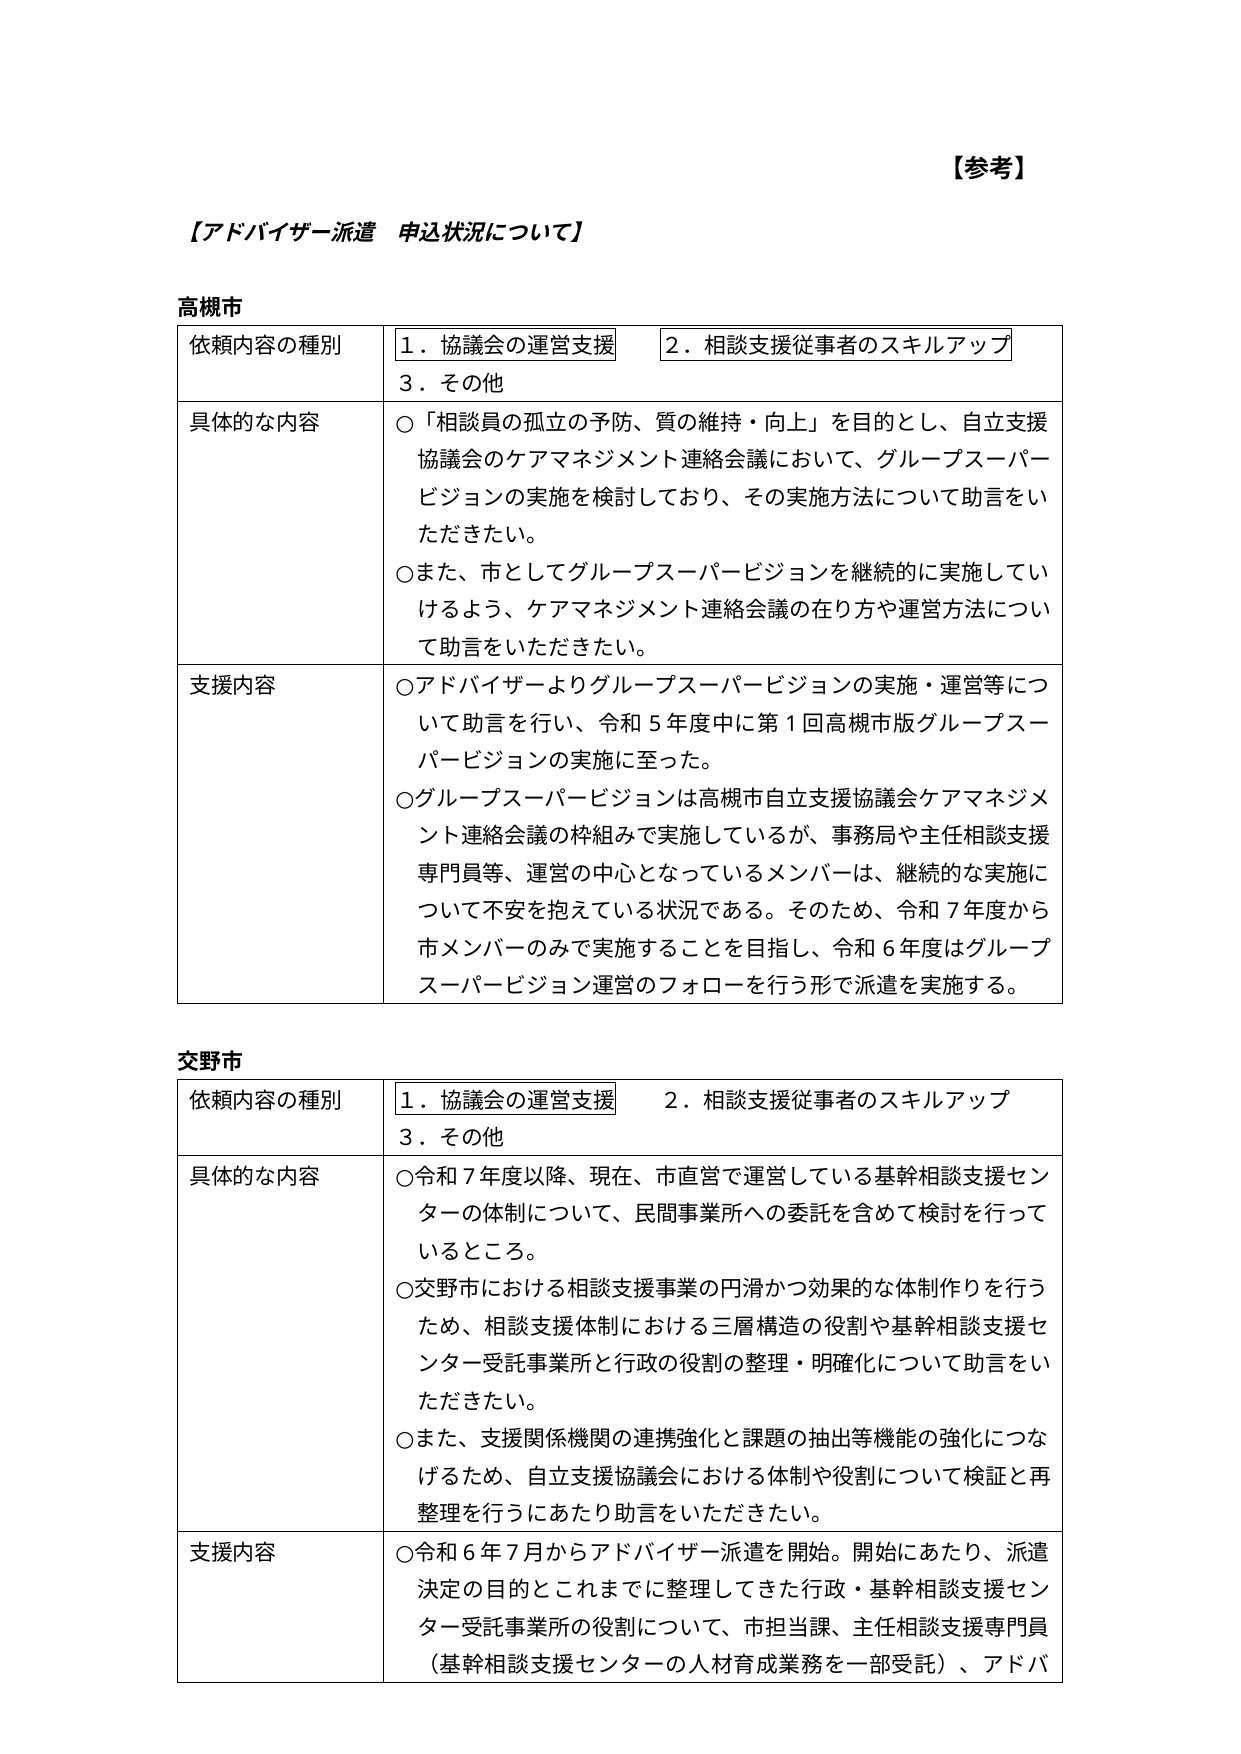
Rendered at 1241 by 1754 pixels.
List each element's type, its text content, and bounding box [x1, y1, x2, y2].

table_cell 具体的な内容 [178, 1156, 383, 1531]
table_cell 支援内容 [178, 665, 383, 1003]
table_cell 具体的な内容 [178, 402, 383, 664]
table_cell ○「相談員の孤立の予防、質の維持・向上」を目的とし、自立支援協議会のケアマネジメント連絡会議において、グループスーパービジョンの実施を検討しており、その実施方法について助言をいただきたい。 ○また、市としてグループスーパービジョンを継続的に実施していけるよう、ケアマネジメント連絡会議の在り方や運営方法について助言をいただきたい。 [384, 402, 1062, 664]
text 高槻市 [177, 287, 1063, 324]
table_cell ○令和7年度以降、現在、市直営で運営している基幹相談支援センターの体制について、民間事業所への委託を含めて検討を行っているところ。 ○交野市における相談支援事業の円滑かつ効果的な体制作りを行うため、相談支援体制における三層構造の役割や基幹相談支援センター受託事業所と行政の役割の整理・明確化について助言をいただきたい。 ○また、支援関係機関の連携強化と課題の抽出等機能の強化につなげるため、自立支援協議会における体制や役割について検証と再整理を行うにあたり助言をいただきたい。 [384, 1156, 1062, 1531]
table_cell 支援内容 [178, 1532, 383, 1682]
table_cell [384, 1532, 1062, 1682]
table_header １．協議会の運営支援 ２．相談支援従事者のスキルアップ ３．その他 [384, 1080, 1062, 1155]
table_cell ○アドバイザーよりグループスーパービジョンの実施・運営等について助言を行い、令和5年度中に第1回高槻市版グループスーパービジョンの実施に至った。 ○グループスーパービジョンは高槻市自立支援協議会ケアマネジメント連絡会議の枠組みで実施しているが、事務局や主任相談支援専門員等、運営の中心となっているメンバーは、継続的な実施について不安を抱えている状況である。そのため、令和7年度から市メンバーのみで実施することを目指し、令和6年度はグループスーパービジョン運営のフォローを行う形で派遣を実施する。 [384, 665, 1062, 1003]
text 交野市 [177, 1041, 1063, 1079]
table_header １．協議会の運営支援 ２．相談支援従事者のスキルアップ ３．その他 [384, 326, 1062, 401]
text 【アドバイザー派遣 申込状況について】 [177, 212, 1063, 249]
table_header 依頼内容の種別 [178, 1080, 383, 1155]
table_header 依頼内容の種別 [178, 326, 383, 401]
